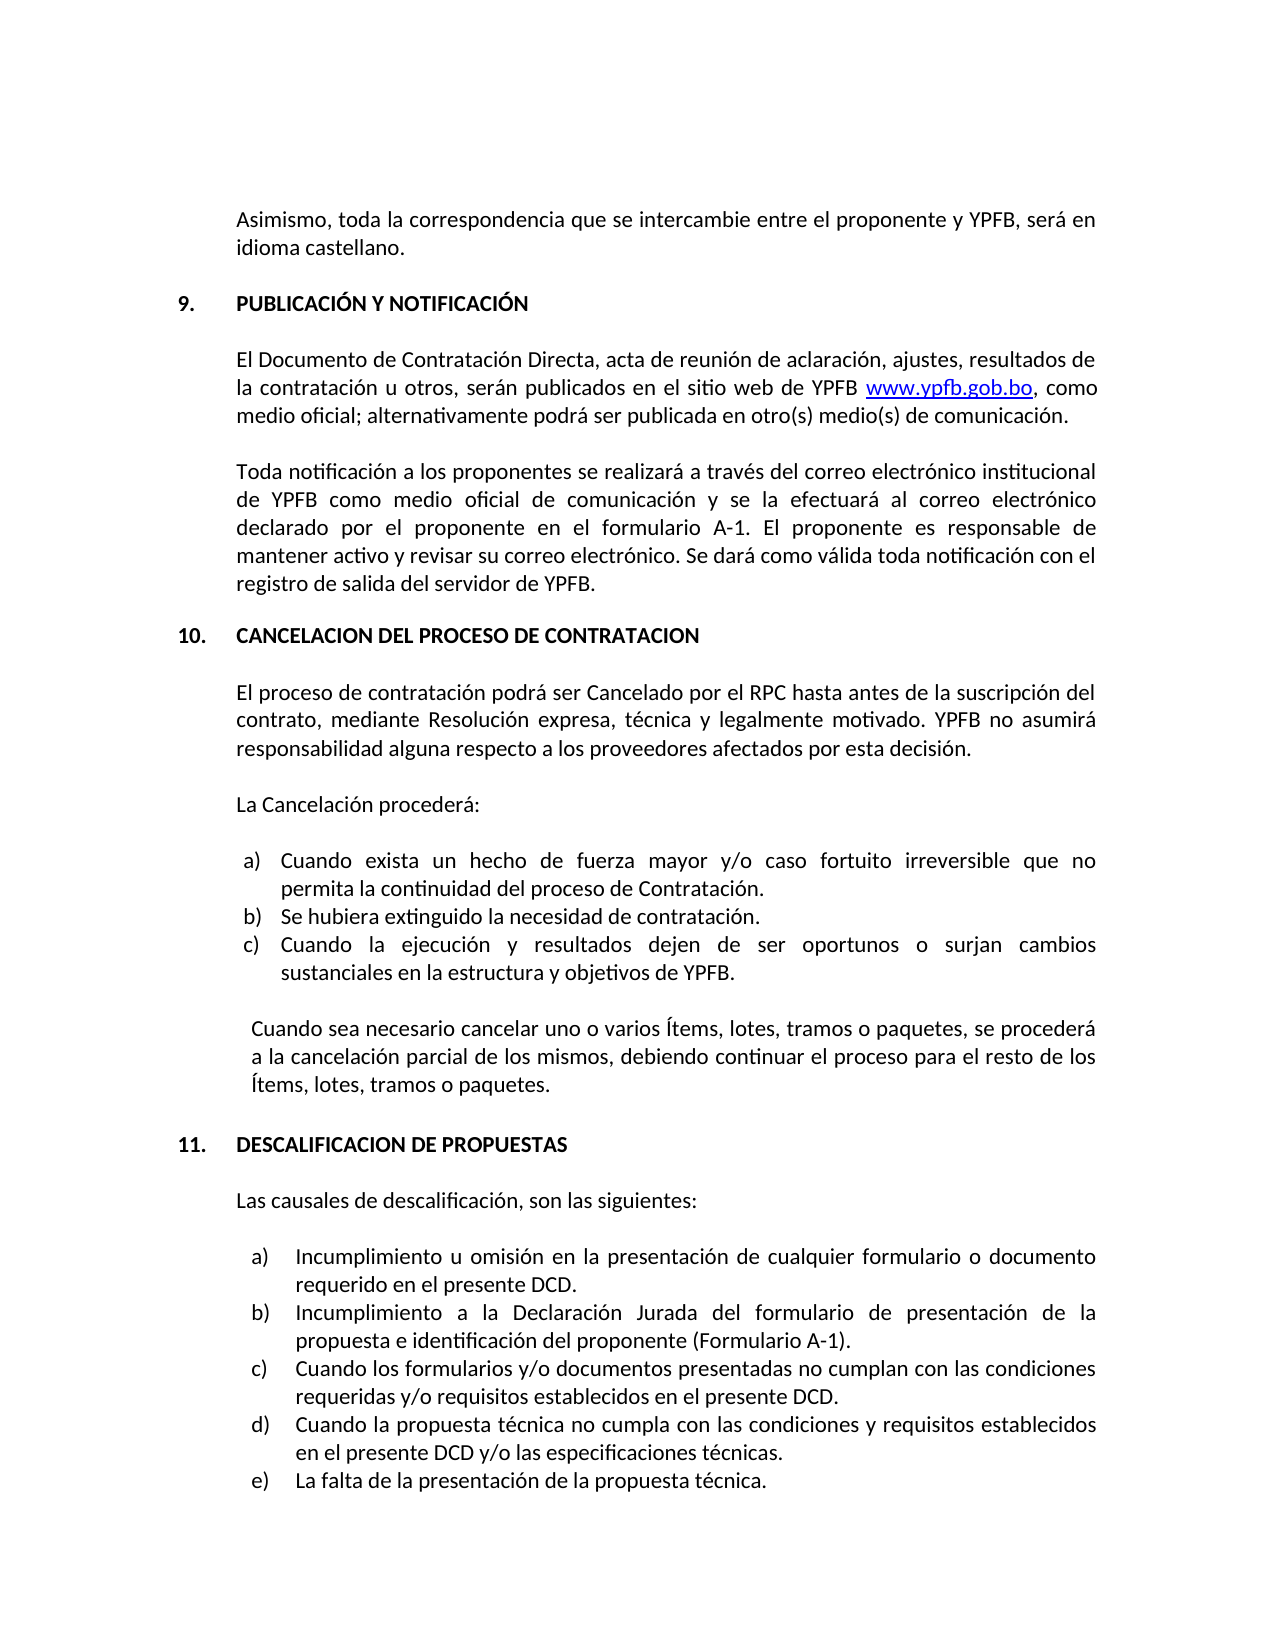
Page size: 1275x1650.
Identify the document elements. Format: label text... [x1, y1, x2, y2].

text Asimismo, toda la correspondencia que se intercambie entre el proponente y YPFB, será en idioma castellano. [236, 205, 1098, 261]
list Cuando exista un hecho de fuerza mayor y/o caso fortuito irreversible que no permita la continuidad del proceso de Contratación. [243, 846, 1098, 902]
list Se hubiera extinguido la necesidad de contratación. [243, 902, 1098, 930]
list Cuando la propuesta técnica no cumpla con las condiciones y requisitos establecidos en el presente DCD y/o las especificaciones técnicas. [251, 1410, 1098, 1466]
text El proceso de contratación podrá ser Cancelado por el RPC hasta antes de la suscripción del contrato, mediante Resolución expresa, técnica y legalmente motivado. YPFB no asumirá responsabilidad alguna respecto a los proveedores afectados por esta decisión. [236, 678, 1098, 762]
list Cuando la ejecución y resultados dejen de ser oportunos o surjan cambios sustanciales en la estructura y objetivos de YPFB. [243, 930, 1098, 986]
text Las causales de descalificación, son las siguientes: [236, 1186, 1098, 1214]
text Toda notificación a los proponentes se realizará a través del correo electrónico institucional de YPFB como medio oficial de comunicación y se la efectuará al correo electrónico declarado por el proponente en el formulario A-1. El proponente es responsable de mantener activo y revisar su correo electrónico. Se dará como válida toda notificación con el registro de salida del servidor de YPFB. [236, 457, 1098, 597]
list Incumplimiento a la Declaración Jurada del formulario de presentación de la propuesta e identificación del proponente (Formulario A-1). [251, 1298, 1098, 1354]
list Incumplimiento u omisión en la presentación de cualquier formulario o documento requerido en el presente DCD. [251, 1242, 1098, 1298]
list Cuando los formularios y/o documentos presentadas no cumplan con las condiciones requeridas y/o requisitos establecidos en el presente DCD. [251, 1354, 1098, 1410]
list DESCALIFICACION DE PROPUESTAS [177, 1130, 1098, 1158]
list CANCELACION DEL PROCESO DE CONTRATACION [177, 622, 1098, 649]
text La Cancelación procederá: [236, 790, 1098, 818]
list PUBLICACIÓN Y NOTIFICACIÓN [177, 289, 1098, 317]
list La falta de la presentación de la propuesta técnica. [251, 1466, 1098, 1494]
text Cuando sea necesario cancelar uno o varios Ítems, lotes, tramos o paquetes, se procederá a la cancelación parcial de los mismos, debiendo continuar el proceso para el resto de los Ítems, lotes, tramos o paquetes. [251, 1014, 1098, 1098]
text El Documento de Contratación Directa, acta de reunión de aclaración, ajustes, resultados de la contratación u otros, serán publicados en el sitio web de YPFB www.ypfb.gob.bo, como medio oficial; alternativamente podrá ser publicada en otro(s) medio(s) de comunicación. [236, 345, 1098, 429]
